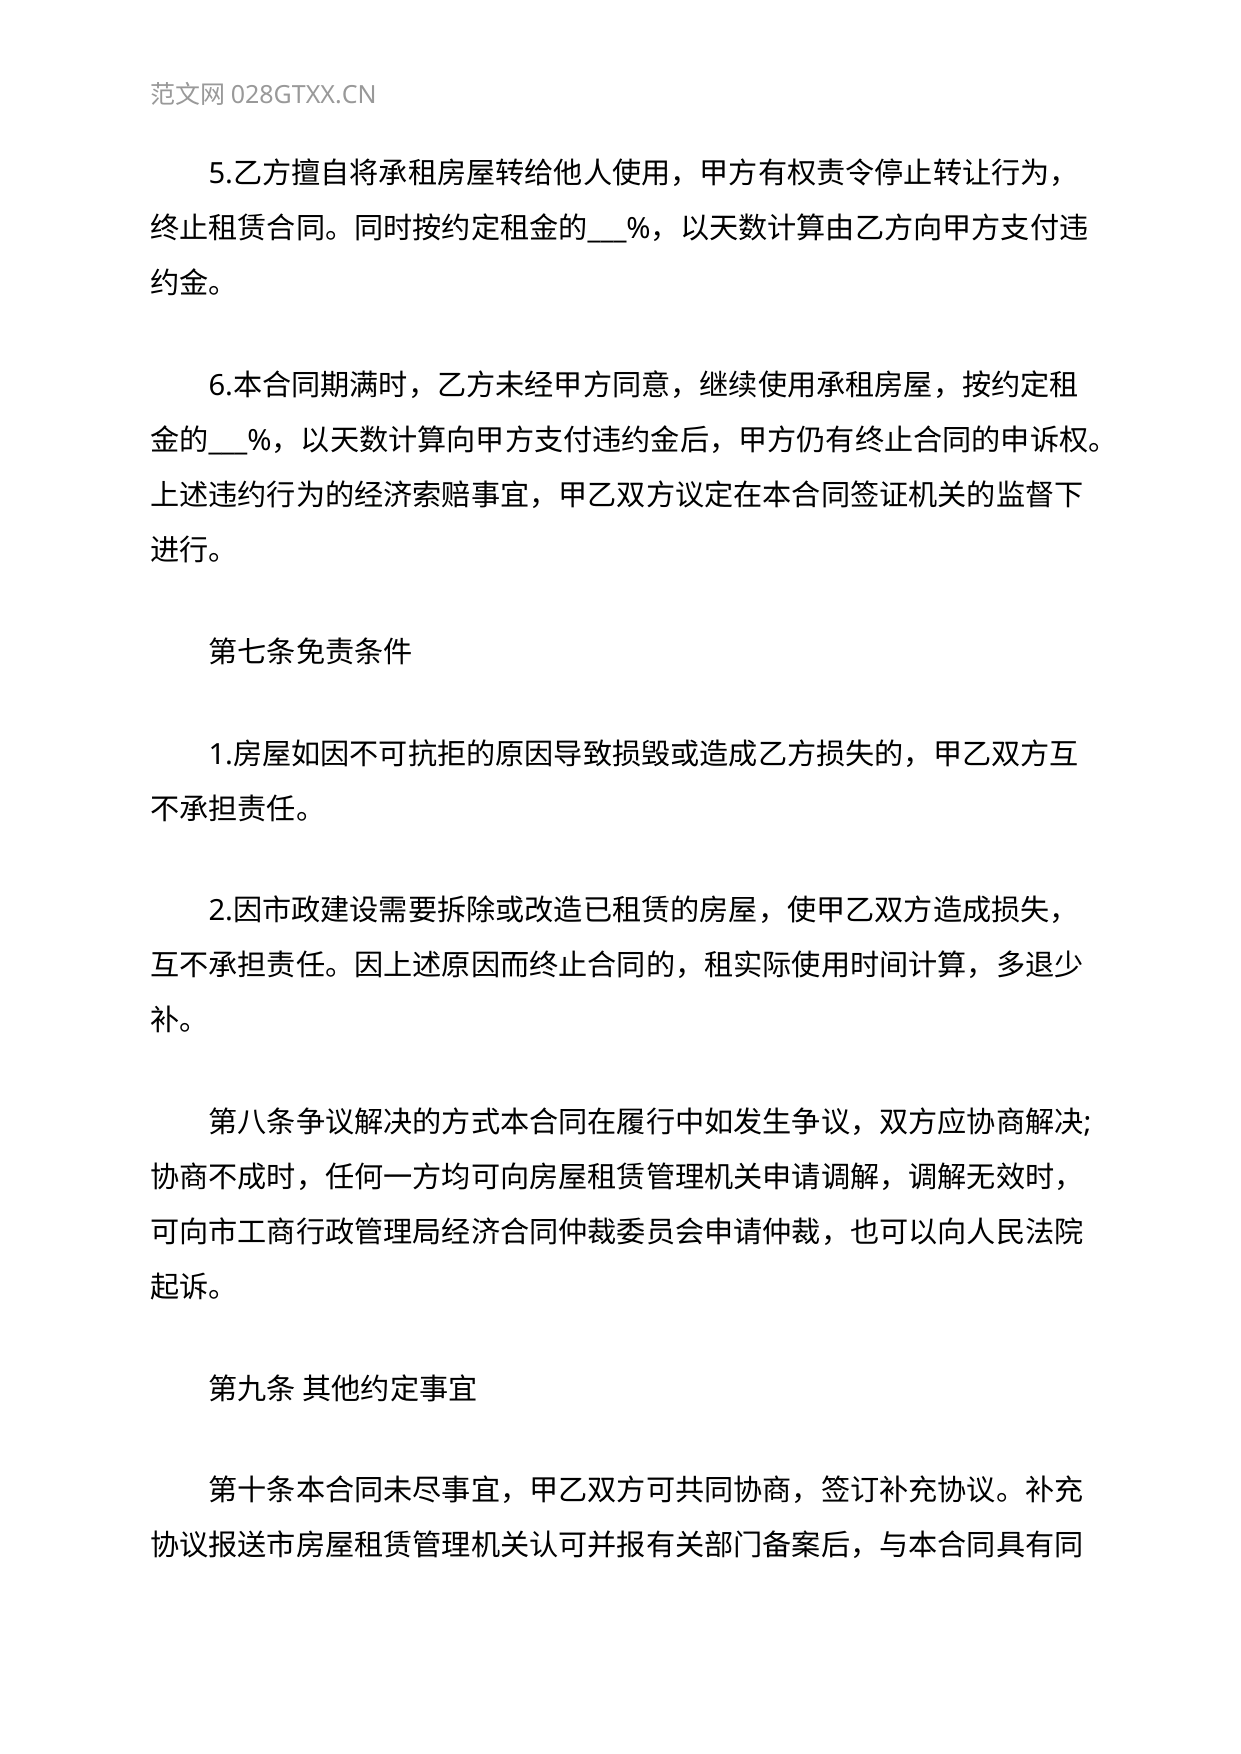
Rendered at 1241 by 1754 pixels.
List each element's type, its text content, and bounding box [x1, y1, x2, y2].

text 5.乙方擅自将承租房屋转给他人使用，甲方有权责令停止转让行为，终止租赁合同。同时按约定租金的___%，以天数计算由乙方向甲方支付违约金。 [150, 150, 1090, 302]
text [150, 1467, 1090, 1564]
text 6.本合同期满时，乙方未经甲方同意，继续使用承租房屋，按约定租金的___%，以天数计算向甲方支付违约金后，甲方仍有终止合同的申诉权。上述违约行为的经济索赔事宜，甲乙双方议定在本合同签证机关的监督下进行。 [150, 362, 1090, 569]
text 第七条免责条件 [150, 628, 1090, 671]
text 第九条 其他约定事宜 [150, 1365, 1090, 1407]
text 1.房屋如因不可抗拒的原因导致损毁或造成乙方损失的，甲乙双方互不承担责任。 [150, 730, 1090, 827]
text 2.因市政建设需要拆除或改造已租赁的房屋，使甲乙双方造成损失，互不承担责任。因上述原因而终止合同的，租实际使用时间计算，多退少补。 [150, 887, 1090, 1039]
text 第八条争议解决的方式本合同在履行中如发生争议，双方应协商解决;协商不成时，任何一方均可向房屋租赁管理机关申请调解，调解无效时，可向市工商行政管理局经济合同仲裁委员会申请仲裁，也可以向人民法院起诉。 [150, 1099, 1090, 1306]
